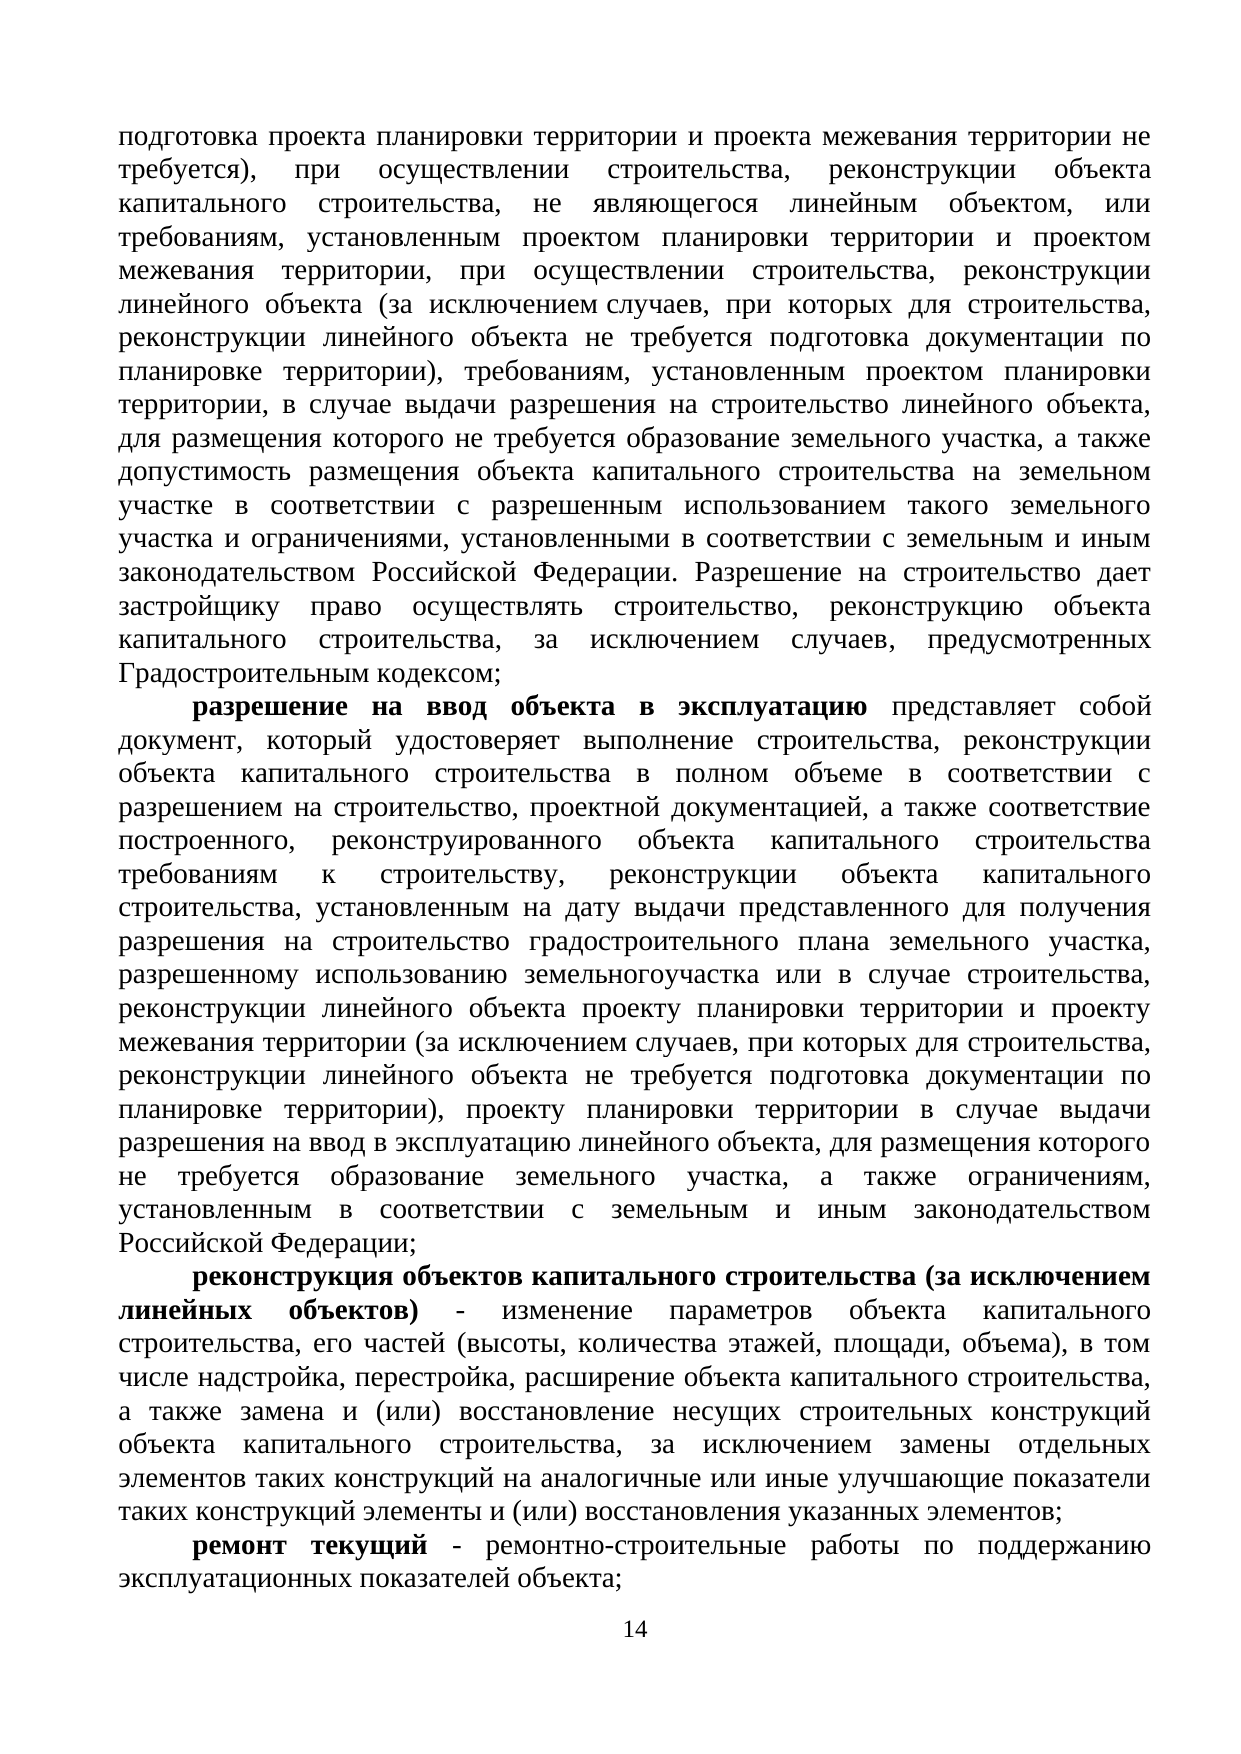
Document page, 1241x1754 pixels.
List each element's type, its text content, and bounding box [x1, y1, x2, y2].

text реконструкция объектов капитального строительства (за исключением линейных объектов) - изменение параметров объекта капитального строительства, его частей (высоты, количества этажей, площади, объема), в том числе надстройка, перестройка, расширение объекта капитального строительства, а также замена и (или) восстановление несущих строительных конструкций объекта капитального строительства, за исключением замены отдельных элементов таких конструкций на аналогичные или иные улучшающие показатели таких конструкций элементы и (или) восстановления указанных элементов; [118, 1258, 1152, 1527]
text ремонт текущий - ремонтно-строительные работы по поддержанию эксплуатационных показателей объекта; [118, 1527, 1152, 1594]
